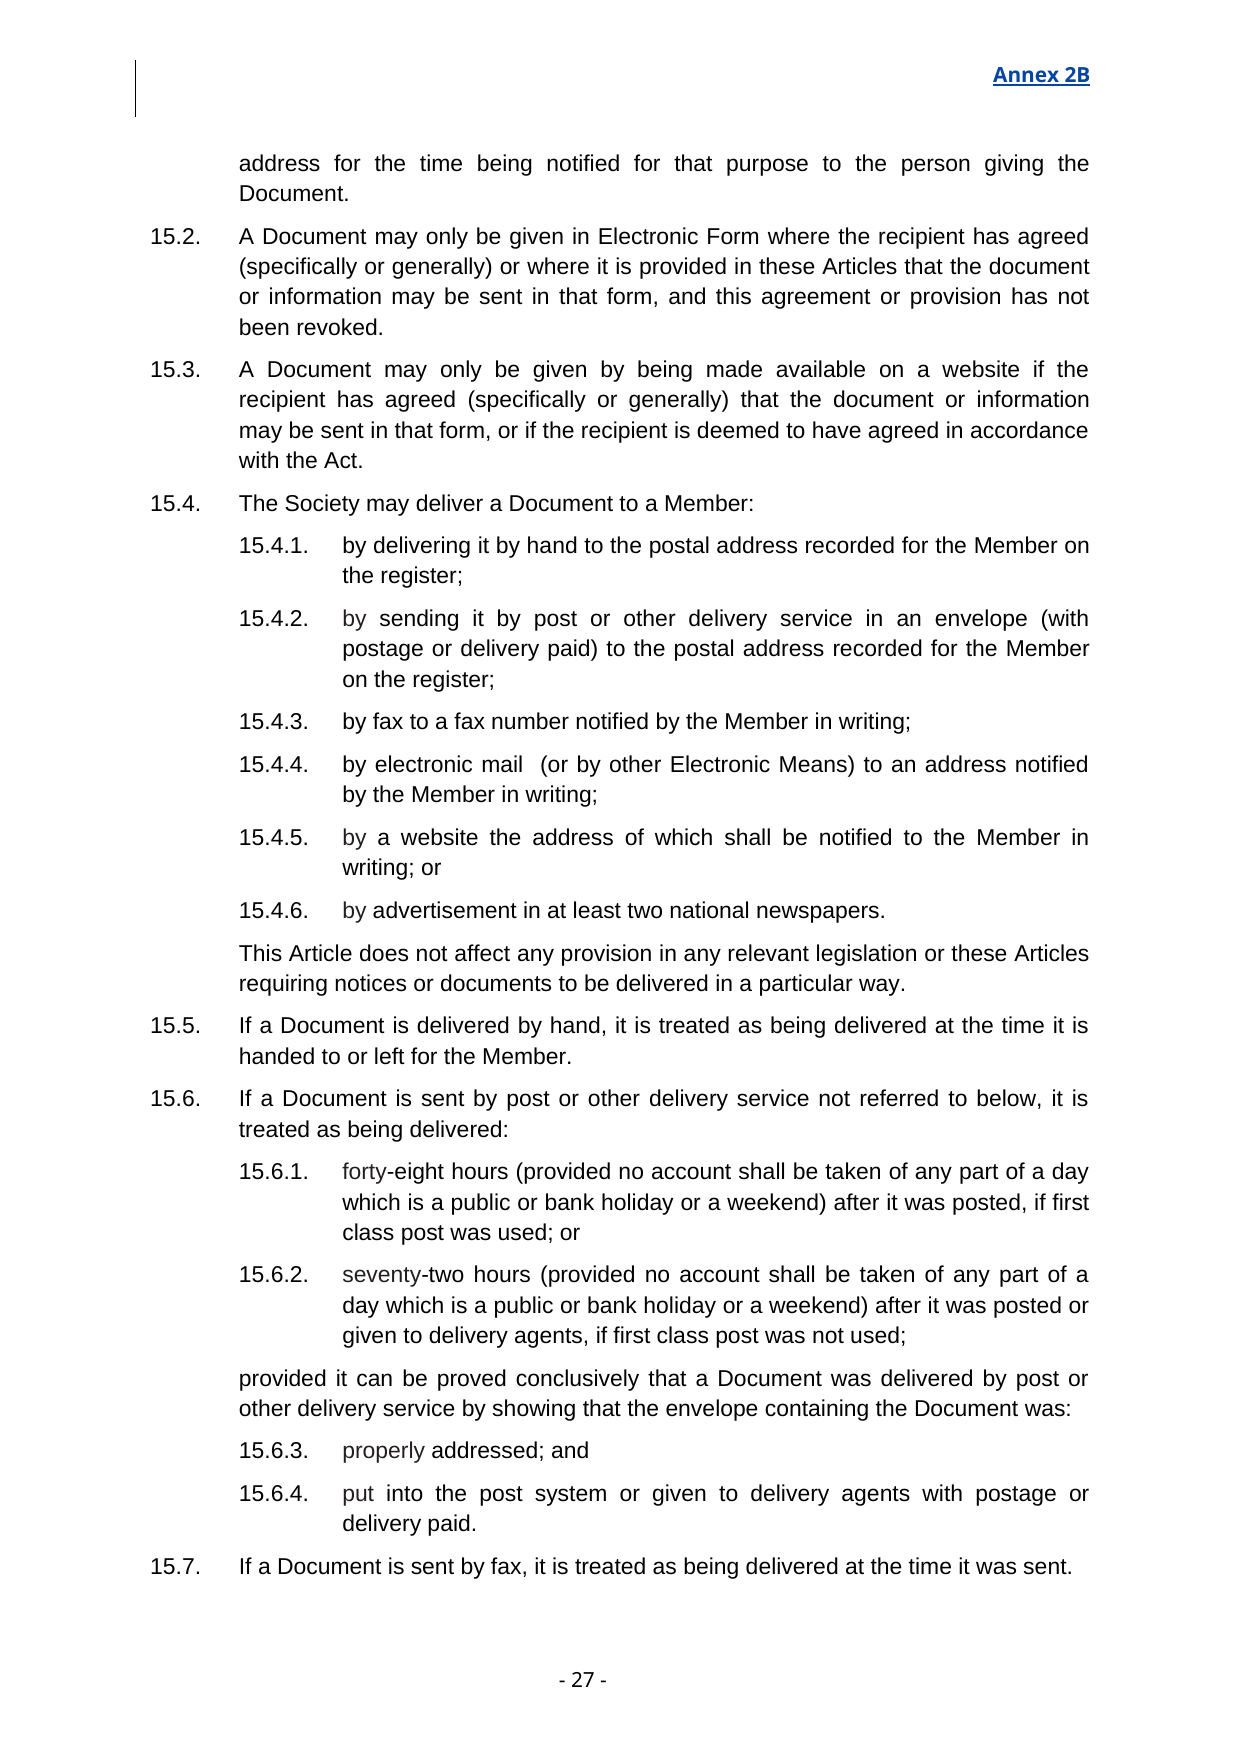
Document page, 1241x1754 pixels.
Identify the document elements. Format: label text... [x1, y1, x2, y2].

list properly addressed; and [239, 1437, 1090, 1464]
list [150, 150, 1090, 207]
list A Document may only be given by being made available on a website if the recipient has agreed (specifically or generally) that the document or information may be sent in that form, or if the recipient is deemed to have agreed in accordance with the Act. [150, 356, 1090, 473]
text This Article does not affect any provision in any relevant legislation or these Articles requiring notices or documents to be delivered in a particular way. [239, 939, 1090, 996]
list by advertisement in at least two national newspapers. [239, 897, 1090, 923]
list If a Document is sent by post or other delivery service not referred to below, it is treated as being delivered: [150, 1085, 1090, 1142]
text provided it can be proved conclusively that a Document was delivered by post or other delivery service by showing that the envelope containing the Document was: [239, 1364, 1090, 1421]
list If a Document is delivered by hand, it is treated as being delivered at the time it is handed to or left for the Member. [150, 1012, 1090, 1069]
list A Document may only be given in Electronic Form where the recipient has agreed (specifically or generally) or where it is provided in these Articles that the document or information may be sent in that form, and this agreement or provision has not been revoked. [150, 223, 1090, 340]
list by fax to a fax number notified by the Member in writing; [239, 708, 1090, 735]
list by sending it by post or other delivery service in an envelope (with postage or delivery paid) to the postal address recorded for the Member on the register; [239, 605, 1090, 692]
list by a website the address of which shall be notified to the Member in writing; or [239, 824, 1090, 881]
list forty-eight hours (provided no account shall be taken of any part of a day which is a public or bank holiday or a weekend) after it was posted, if first class post was used; or [239, 1158, 1090, 1245]
list The Society may deliver a Document to a Member: [150, 489, 1090, 516]
list by delivering it by hand to the postal address recorded for the Member on the register; [239, 532, 1090, 589]
list If a Document is sent by fax, it is treated as being delivered at the time it was sent. [150, 1553, 1090, 1579]
list seventy-two hours (provided no account shall be taken of any part of a day which is a public or bank holiday or a weekend) after it was posted or given to delivery agents, if first class post was not used; [239, 1261, 1090, 1348]
list put into the post system or given to delivery agents with postage or delivery paid. [239, 1480, 1090, 1537]
list by electronic mail (or by other Electronic Means) to an address notified by the Member in writing; [239, 751, 1090, 808]
